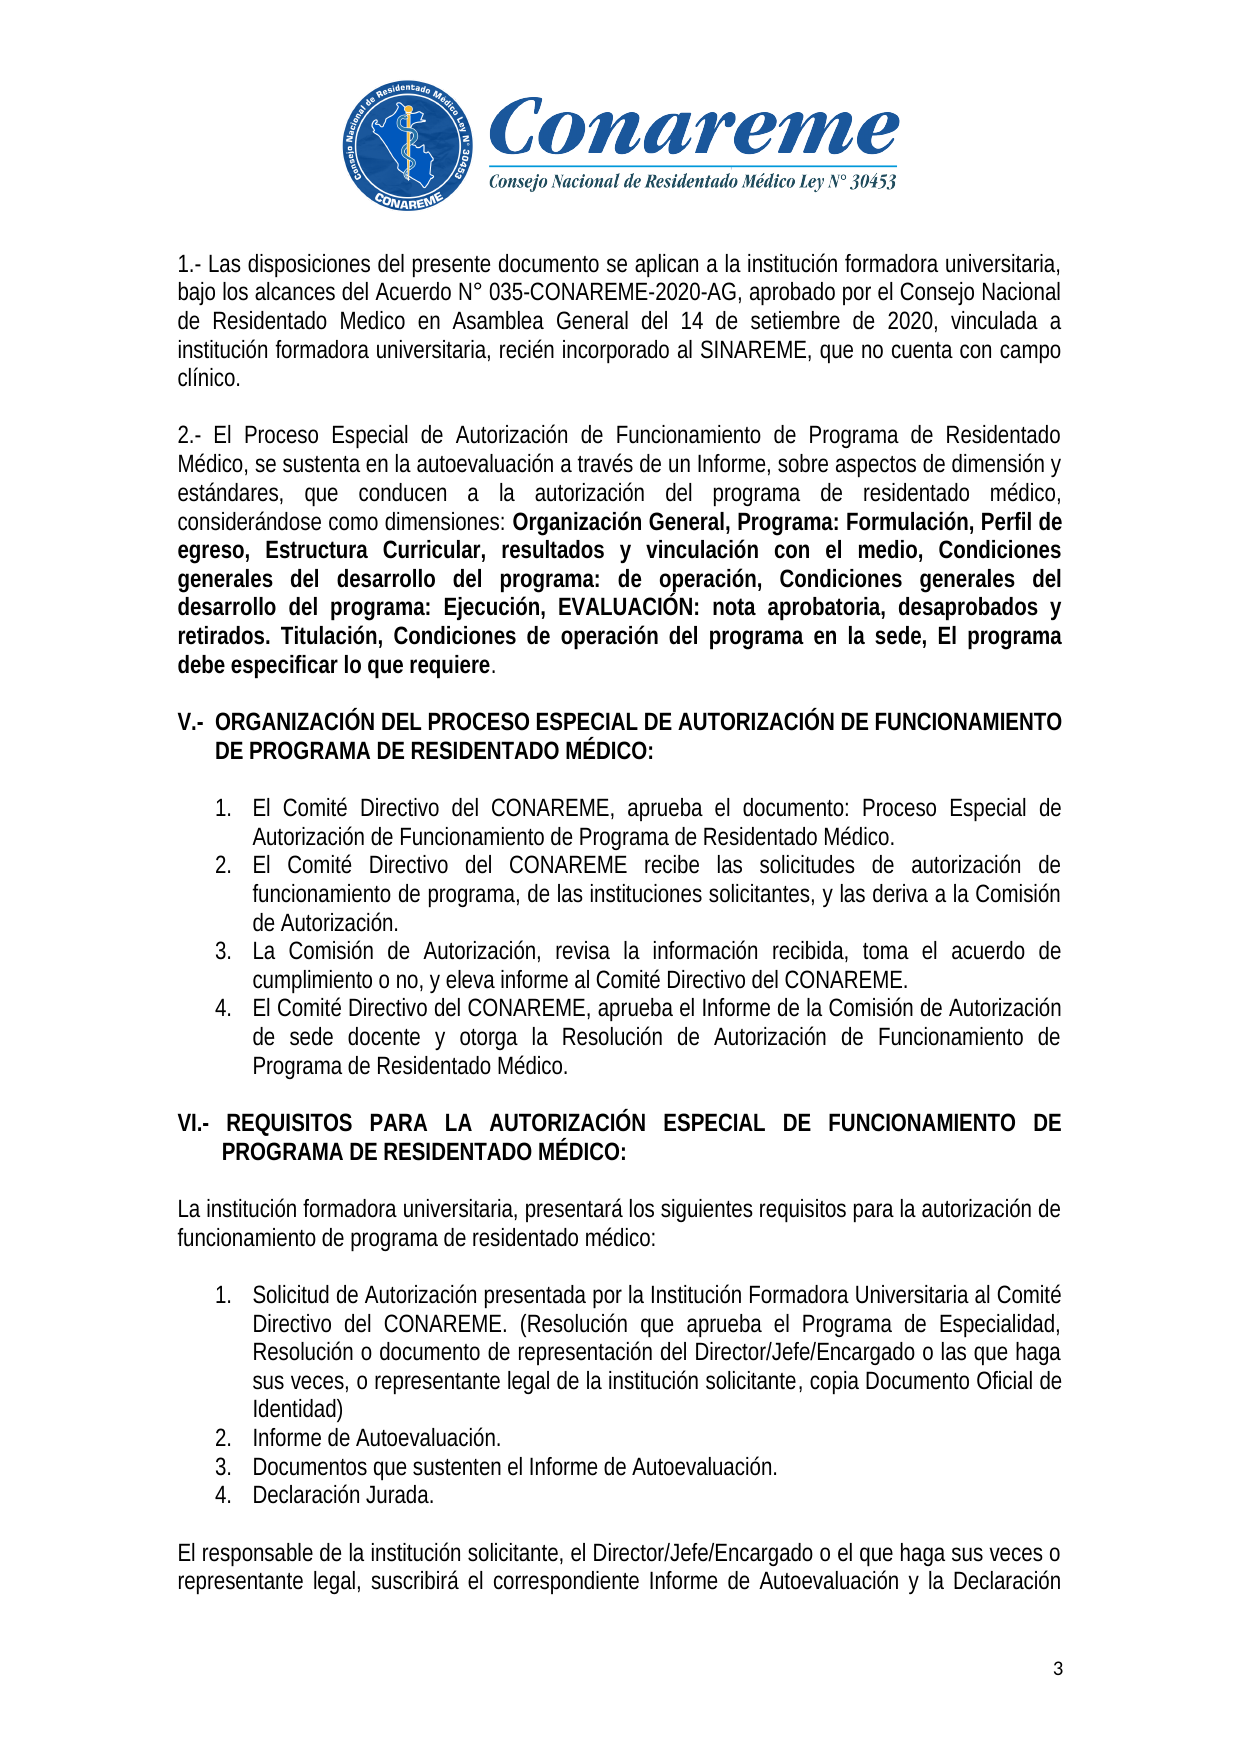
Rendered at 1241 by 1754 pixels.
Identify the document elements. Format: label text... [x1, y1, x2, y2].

text VI.- REQUISITOS PARA LA AUTORIZACIÓN ESPECIAL DE FUNCIONAMIENTO DE PROGRAMA DE RESIDENTADO MÉDICO: [177, 1108, 1063, 1165]
list La Comisión de Autorización, revisa la información recibida, toma el acuerdo de cumplimiento o no, y eleva informe al Comité Directivo del CONAREME. [215, 936, 1063, 993]
list El Comité Directivo del CONAREME, aprueba el Informe de la Comisión de Autorización de sede docente y otorga la Resolución de Autorización de Funcionamiento de Programa de Residentado Médico. [215, 993, 1063, 1079]
list Declaración Jurada. [215, 1480, 1063, 1509]
list Solicitud de Autorización presentada por la Institución Formadora Universitaria al Comité Directivo del CONAREME. (Resolución que aprueba el Programa de Especialidad, Resolución o documento de representación del Director/Jefe/Encargado o las que haga sus veces, o representante legal de la institución solicitante, copia Documento Oficial de Identidad) [215, 1280, 1063, 1423]
picture [335, 73, 905, 217]
list Documentos que sustenten el Informe de Autoevaluación. [215, 1452, 1063, 1480]
text V.- ORGANIZACIÓN DEL PROCESO ESPECIAL DE AUTORIZACIÓN DE FUNCIONAMIENTO DE PROGRAMA DE RESIDENTADO MÉDICO: [177, 707, 1063, 764]
text 1.- Las disposiciones del presente documento se aplican a la institución formadora universitaria, bajo los alcances del Acuerdo N° 035-CONAREME-2020-AG, aprobado por el Consejo Nacional de Residentado Medico en Asamblea General del 14 de setiembre de 2020, vinculada a institución formadora universitaria, recién incorporado al SINAREME, que no cuenta con campo clínico. [177, 249, 1063, 392]
list El Comité Directivo del CONAREME, aprueba el documento: Proceso Especial de Autorización de Funcionamiento de Programa de Residentado Médico. [215, 793, 1063, 850]
list El Comité Directivo del CONAREME recibe las solicitudes de autorización de funcionamiento de programa, de las instituciones solicitantes, y las deriva a la Comisión de Autorización. [215, 850, 1063, 936]
text La institución formadora universitaria, presentará los siguientes requisitos para la autorización de funcionamiento de programa de residentado médico: [177, 1194, 1063, 1251]
text 2.- El Proceso Especial de Autorización de Funcionamiento de Programa de Residentado Médico, se sustenta en la autoevaluación a través de un Informe, sobre aspectos de dimensión y estándares, que conducen a la autorización del programa de residentado médico, considerándose como dimensiones: Organización General, Programa: Formulación, Perfil de egreso, Estructura Curricular, resultados y vinculación con el medio, Condiciones generales del desarrollo del programa: de operación, Condiciones generales del desarrollo del programa: Ejecución, EVALUACIÓN: nota aprobatoria, desaprobados y retirados. Titulación, Condiciones de operación del programa en la sede, El programa debe especificar lo que requiere. [177, 421, 1063, 678]
list Informe de Autoevaluación. [215, 1423, 1063, 1452]
